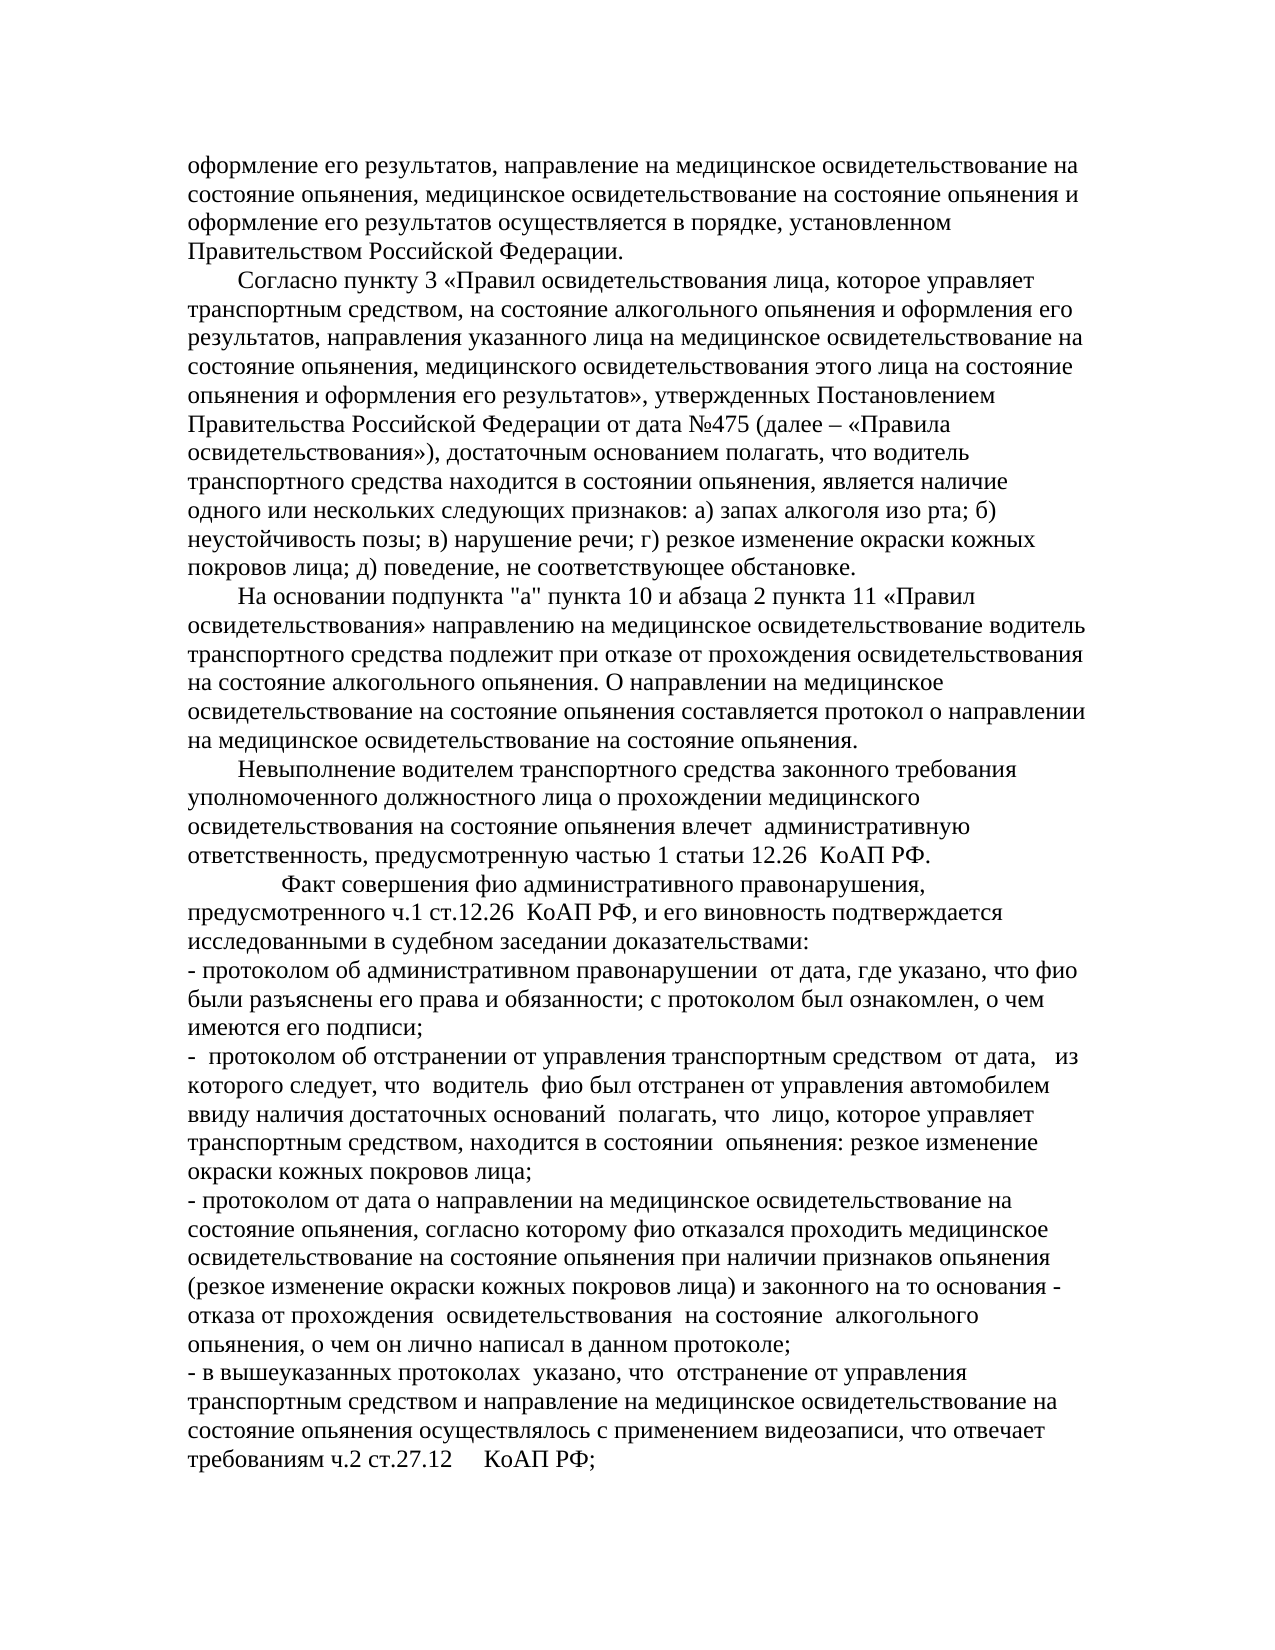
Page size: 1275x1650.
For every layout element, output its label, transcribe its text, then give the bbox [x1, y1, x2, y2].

text - протоколом об отстранении от управления транспортным средством от дата, из которого следует, что водитель фио был отстранен от управления автомобилем ввиду наличия достаточных оснований полагать, что лицо, которое управляет транспортным средством, находится в состоянии опьянения: резкое изменение окраски кожных покровов лица; [187, 1041, 1087, 1185]
text Факт совершения фио административного правонарушения, предусмотренного ч.1 ст.12.26 КоАП РФ, и его виновность подтверждается исследованными в судебном заседании доказательствами: [187, 869, 1087, 955]
text Невыполнение водителем транспортного средства законного требования уполномоченного должностного лица о прохождении медицинского освидетельствования на состояние опьянения влечет административную ответственность, предусмотренную частью 1 статьи 12.26 КоАП РФ. [187, 754, 1087, 869]
text На основании подпункта "а" пункта 10 и абзаца 2 пункта 11 «Правил освидетельствования» направлению на медицинское освидетельствование водитель транспортного средства подлежит при отказе от прохождения освидетельствования на состояние алкогольного опьянения. О направлении на медицинское освидетельствование на состояние опьянения составляется протокол о направлении на медицинское освидетельствование на состояние опьянения. [187, 581, 1087, 754]
text - протоколом об административном правонарушении от дата, где указано, что фио были разъяснены его права и обязанности; с протоколом был ознакомлен, о чем имеются его подписи; [187, 955, 1087, 1041]
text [187, 150, 1087, 265]
text Согласно пункту 3 «Правил освидетельствования лица, которое управляет транспортным средством, на состояние алкогольного опьянения и оформления его результатов, направления указанного лица на медицинское освидетельствование на состояние опьянения, медицинского освидетельствования этого лица на состояние опьянения и оформления его результатов», утвержденных Постановлением Правительства Российской Федерации от дата №475 (далее – «Правила освидетельствования»), достаточным основанием полагать, что водитель транспортного средства находится в состоянии опьянения, является наличие одного или нескольких следующих признаков: а) запах алкоголя изо рта; б) неустойчивость позы; в) нарушение речи; г) резкое изменение окраски кожных покровов лица; д) поведение, не соответствующее обстановке. [187, 265, 1087, 581]
text - протоколом от дата о направлении на медицинское освидетельствование на состояние опьянения, согласно которому фио отказался проходить медицинское освидетельствование на состояние опьянения при наличии признаков опьянения (резкое изменение окраски кожных покровов лица) и законного на то основания - отказа от прохождения освидетельствования на состояние алкогольного опьянения, о чем он лично написал в данном протоколе; [187, 1185, 1087, 1357]
text - в вышеуказанных протоколах указано, что отстранение от управления транспортным средством и направление на медицинское освидетельствование на состояние опьянения осуществлялось с применением видеозаписи, что отвечает требованиям ч.2 ст.27.12 КоАП РФ; [187, 1357, 1087, 1472]
